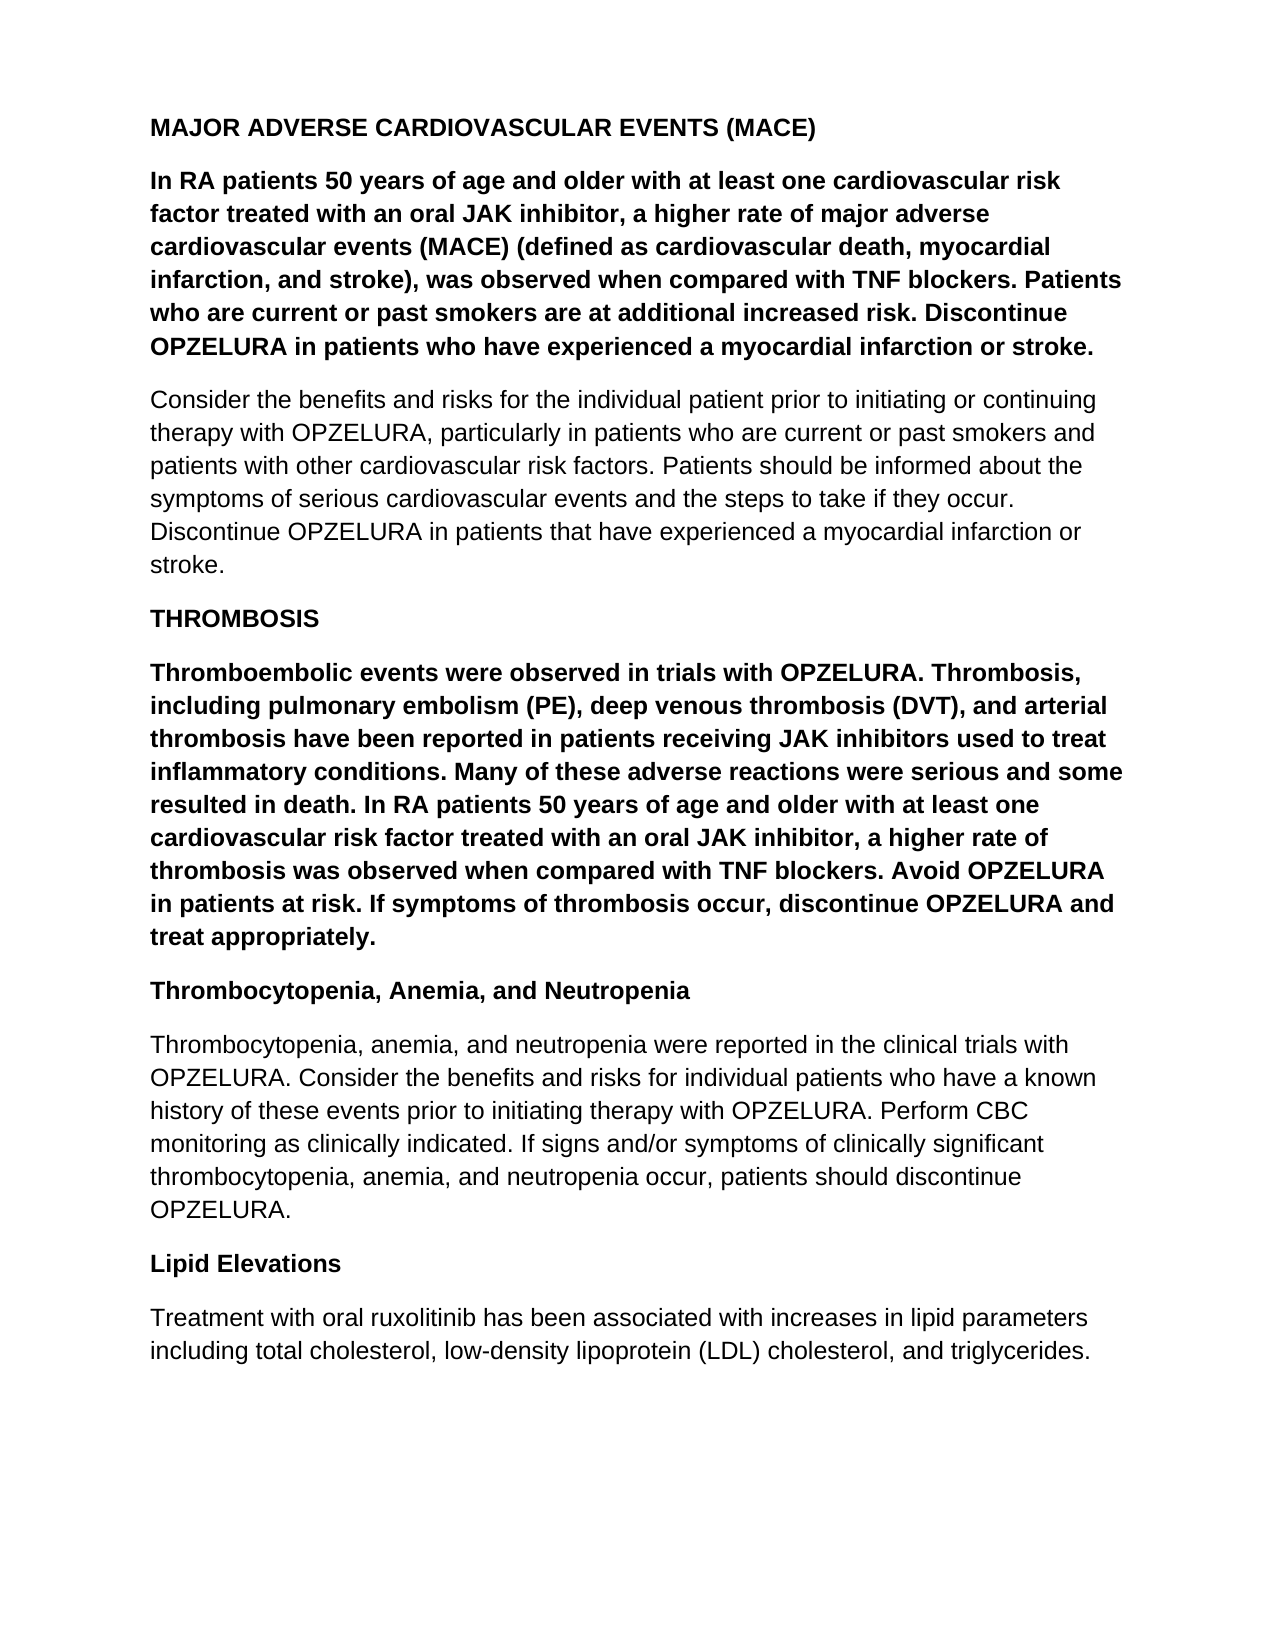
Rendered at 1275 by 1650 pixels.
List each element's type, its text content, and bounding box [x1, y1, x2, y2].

text MAJOR ADVERSE CARDIOVASCULAR EVENTS (MACE) [150, 112, 1125, 141]
text Lipid Elevations [150, 1249, 1125, 1278]
text Treatment with oral ruxolitinib has been associated with increases in lipid parameters including total cholesterol, low-density lipoprotein (LDL) cholesterol, and triglycerides. [150, 1303, 1125, 1364]
text Consider the benefits and risks for the individual patient prior to initiating or continuing therapy with OPZELURA, particularly in patients who are current or past smokers and patients with other cardiovascular risk factors. Patients should be informed about the symptoms of serious cardiovascular events and the steps to take if they occur. Discontinue OPZELURA in patients that have experienced a myocardial infarction or stroke. [150, 385, 1125, 579]
text Thrombocytopenia, Anemia, and Neutropenia [150, 976, 1125, 1005]
text Thromboembolic events were observed in trials with OPZELURA. Thrombosis, including pulmonary embolism (PE), deep venous thrombosis (DVT), and arterial thrombosis have been reported in patients receiving JAK inhibitors used to treat inflammatory conditions. Many of these adverse reactions were serious and some resulted in death. In RA patients 50 years of age and older with at least one cardiovascular risk factor treated with an oral JAK inhibitor, a higher rate of thrombosis was observed when compared with TNF blockers. Avoid OPZELURA in patients at risk. If symptoms of thrombosis occur, discontinue OPZELURA and treat appropriately. [150, 658, 1125, 951]
text THROMBOSIS [150, 604, 1125, 633]
text Thrombocytopenia, anemia, and neutropenia were reported in the clinical trials with OPZELURA. Consider the benefits and risks for individual patients who have a known history of these events prior to initiating therapy with OPZELURA. Perform CBC monitoring as clinically indicated. If signs and/or symptoms of clinically significant thrombocytopenia, anemia, and neutropenia occur, patients should discontinue OPZELURA. [150, 1030, 1125, 1224]
text In RA patients 50 years of age and older with at least one cardiovascular risk factor treated with an oral JAK inhibitor, a higher rate of major adverse cardiovascular events (MACE) (defined as cardiovascular death, myocardial infarction, and stroke), was observed when compared with TNF blockers. Patients who are current or past smokers are at additional increased risk. Discontinue OPZELURA in patients who have experienced a myocardial infarction or stroke. [150, 166, 1125, 360]
